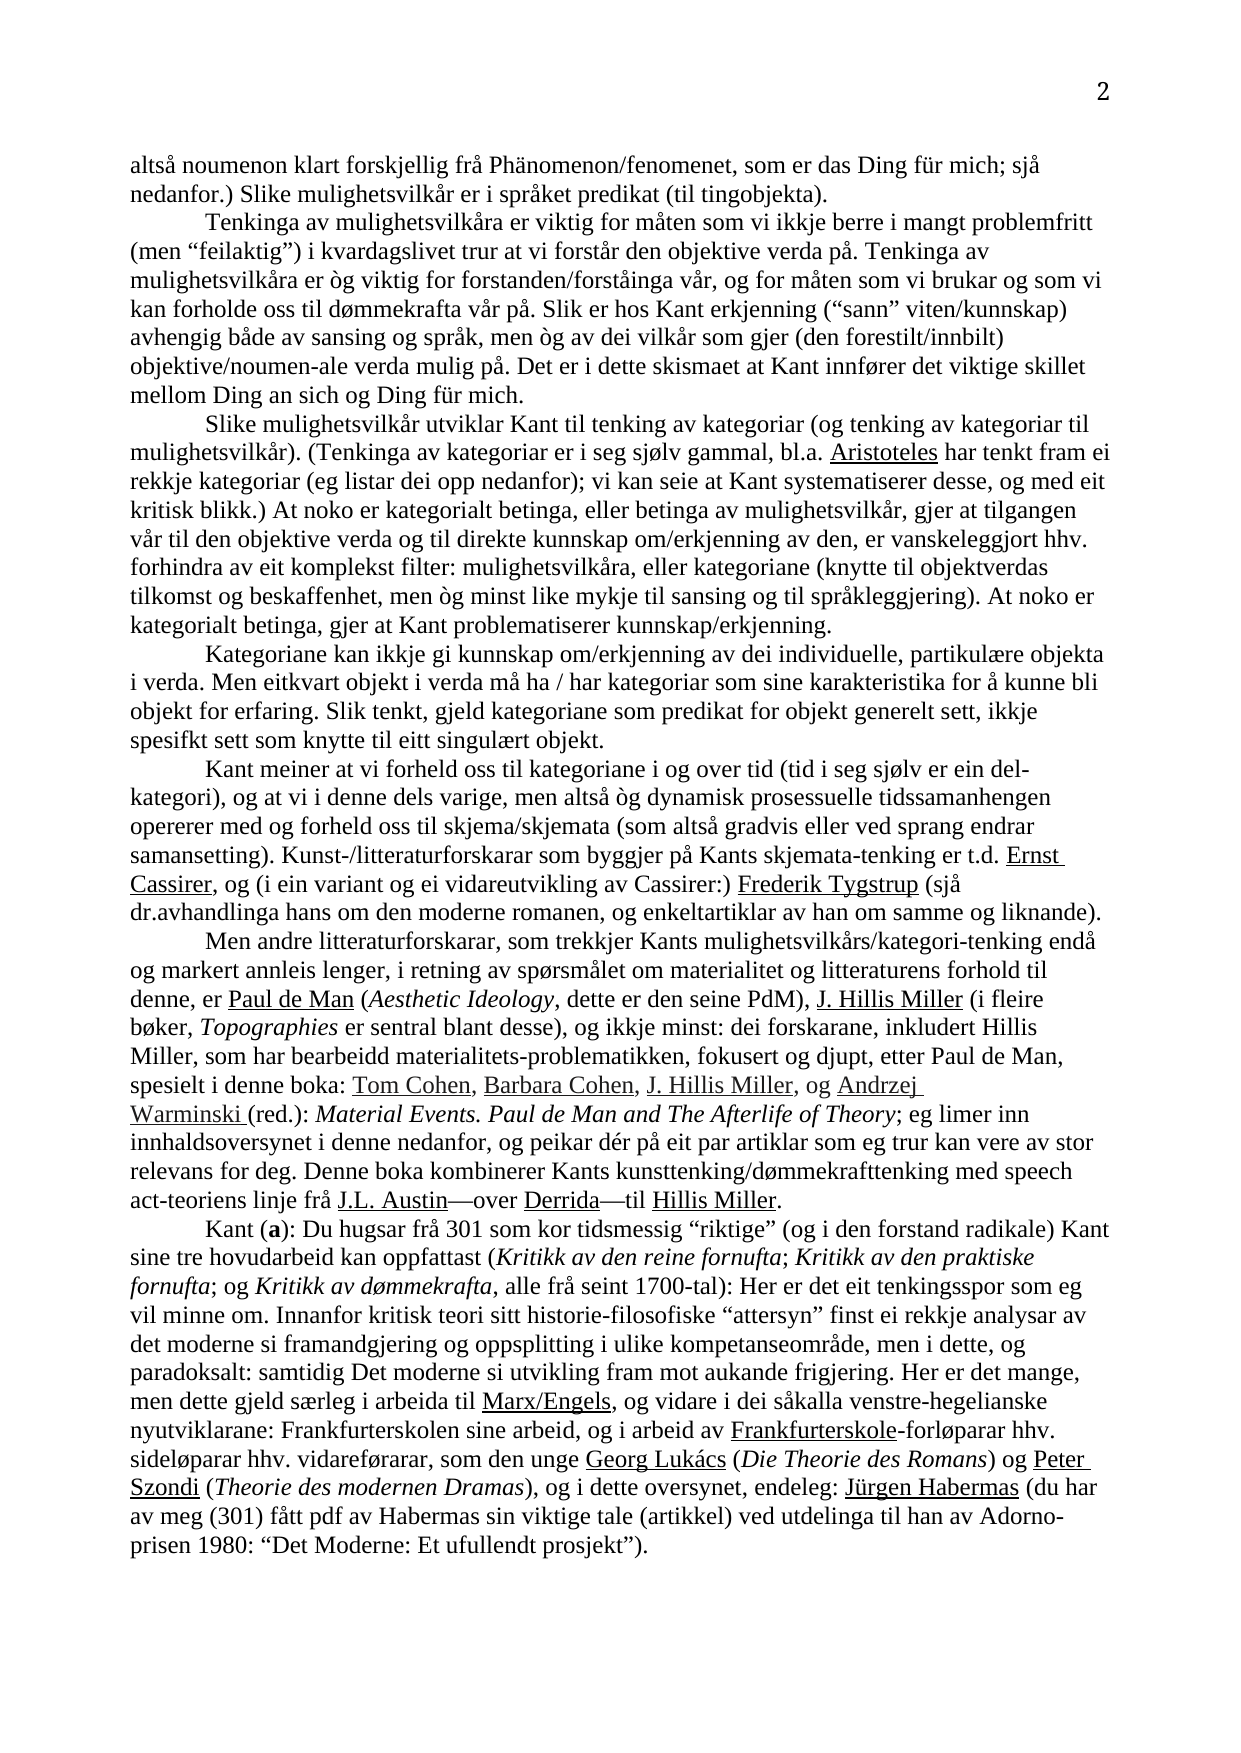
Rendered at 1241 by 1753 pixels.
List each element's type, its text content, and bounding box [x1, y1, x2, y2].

text Slike mulighetsvilkår utviklar Kant til tenking av kategoriar (og tenking av kategoriar til mulighetsvilkår). (Tenkinga av kategoriar er i seg sjølv gammal, bl.a. Aristoteles har tenkt fram ei rekkje kategoriar (eg listar dei opp nedanfor); vi kan seie at Kant systematiserer desse, og med eit kritisk blikk.) At noko er kategorialt betinga, eller betinga av mulighetsvilkår, gjer at tilgangen vår til den objektive verda og til direkte kunnskap om/erkjenning av den, er vanskeleggjort hhv. forhindra av eit komplekst filter: mulighetsvilkåra, eller kategoriane (knytte til objektverdas tilkomst og beskaffenhet, men òg minst like mykje til sansing og til språkleggjering). At noko er kategorialt betinga, gjer at Kant problematiserer kunnskap/erkjenning. [130, 409, 1110, 639]
text Kategoriane kan ikkje gi kunnskap om/erkjenning av dei individuelle, partikulære objekta i verda. Men eitkvart objekt i verda må ha / har kategoriar som sine karakteristika for å kunne bli objekt for erfaring. Slik tenkt, gjeld kategoriane som predikat for objekt generelt sett, ikkje spesifkt sett som knytte til eitt singulært objekt. [130, 639, 1110, 754]
text Men andre litteraturforskarar, som trekkjer Kants mulighetsvilkårs/kategori-tenking endå og markert annleis lenger, i retning av spørsmålet om materialitet og litteraturens forhold til denne, er Paul de Man (Aesthetic Ideology, dette er den seine PdM), J. Hillis Miller (i fleire bøker, Topographies er sentral blant desse), og ikkje minst: dei forskarane, inkludert Hillis Miller, som har bearbeidd materialitets-problematikken, fokusert og djupt, etter Paul de Man, spesielt i denne boka: Tom Cohen, Barbara Cohen, J. Hillis Miller, og Andrzej Warminski (red.): Material Events. Paul de Man and The Afterlife of Theory; eg limer inn innhaldsoversynet i denne nedanfor, og peikar dér på eit par artiklar som eg trur kan vere av stor relevans for deg. Denne boka kombinerer Kants kunsttenking/dømmekrafttenking med speech act-teoriens linje frå J.L. Austin—over Derrida—til Hillis Miller. [130, 926, 1110, 1214]
text Kant meiner at vi forheld oss til kategoriane i og over tid (tid i seg sjølv er ein del-kategori), og at vi i denne dels varige, men altså òg dynamisk prosessuelle tidssamanhengen opererer med og forheld oss til skjema/skjemata (som altså gradvis eller ved sprang endrar samansetting). Kunst-/litteraturforskarar som byggjer på Kants skjemata-tenking er t.d. Ernst Cassirer, og (i ein variant og ei vidareutvikling av Cassirer:) Frederik Tygstrup (sjå dr.avhandlinga hans om den moderne romanen, og enkeltartiklar av han om samme og liknande). [130, 754, 1110, 926]
text Tenkinga av mulighetsvilkåra er viktig for måten som vi ikkje berre i mangt problemfritt (men “feilaktig”) i kvardagslivet trur at vi forstår den objektive verda på. Tenkinga av mulighetsvilkåra er òg viktig for forstanden/forståinga vår, og for måten som vi brukar og som vi kan forholde oss til dømmekrafta vår på. Slik er hos Kant erkjenning (“sann” viten/kunnskap) avhengig både av sansing og språk, men òg av dei vilkår som gjer (den forestilt/innbilt) objektive/noumen-ale verda mulig på. Det er i dette skismaet at Kant innfører det viktige skillet mellom Ding an sich og Ding für mich. [130, 207, 1110, 409]
text Kant (a): Du hugsar frå 301 som kor tidsmessig “riktige” (og i den forstand radikale) Kant sine tre hovudarbeid kan oppfattast (Kritikk av den reine fornufta; Kritikk av den praktiske fornufta; og Kritikk av dømmekrafta, alle frå seint 1700-tal): Her er det eit tenkingsspor som eg vil minne om. Innanfor kritisk teori sitt historie-filosofiske “attersyn” finst ei rekkje analysar av det moderne si framandgjering og oppsplitting i ulike kompetanseområde, men i dette, og paradoksalt: samtidig Det moderne si utvikling fram mot aukande frigjering. Her er det mange, men dette gjeld særleg i arbeida til Marx/Engels, og vidare i dei såkalla venstre-hegelianske nyutviklarane: Frankfurterskolen sine arbeid, og i arbeid av Frankfurterskole-forløparar hhv. sideløparar hhv. vidareførarar, som den unge Georg Lukács (Die Theorie des Romans) og Peter Szondi (Theorie des modernen Dramas), og i dette oversynet, endeleg: Jürgen Habermas (du har av meg (301) fått pdf av Habermas sin viktige tale (artikkel) ved utdelinga til han av Adorno-prisen 1980: “Det Moderne: Et ufullendt prosjekt”). [130, 1214, 1110, 1559]
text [130, 150, 1110, 207]
